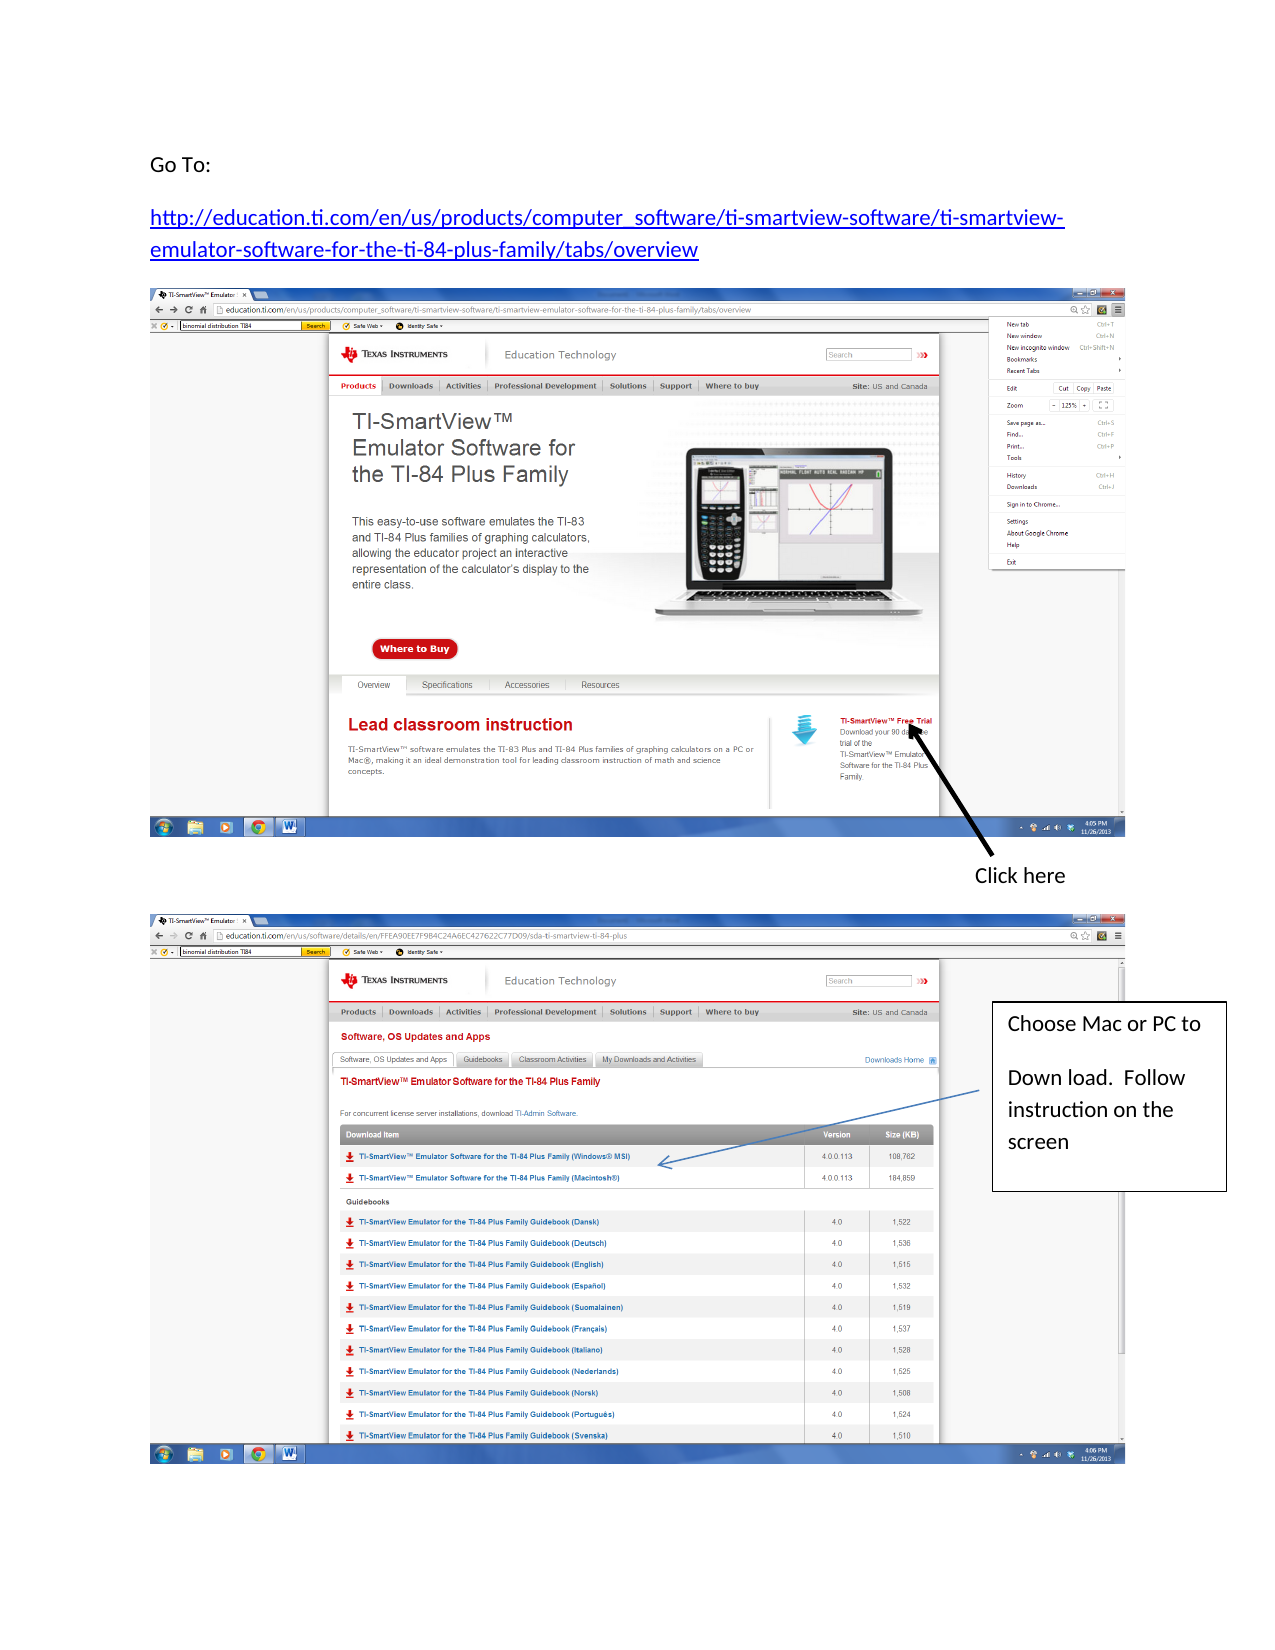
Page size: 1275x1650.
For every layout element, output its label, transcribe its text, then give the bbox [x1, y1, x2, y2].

picture [150, 914, 1125, 1464]
text http://education.ti.com/en/us/products/computer_software/ti-smartview-software/ti-smartview-emulator-software-for-the-ti-84-plus-family/tabs/overview [150, 203, 1125, 263]
text Click here [150, 862, 1125, 890]
picture [150, 288, 1125, 837]
text Go To: [150, 150, 1125, 178]
